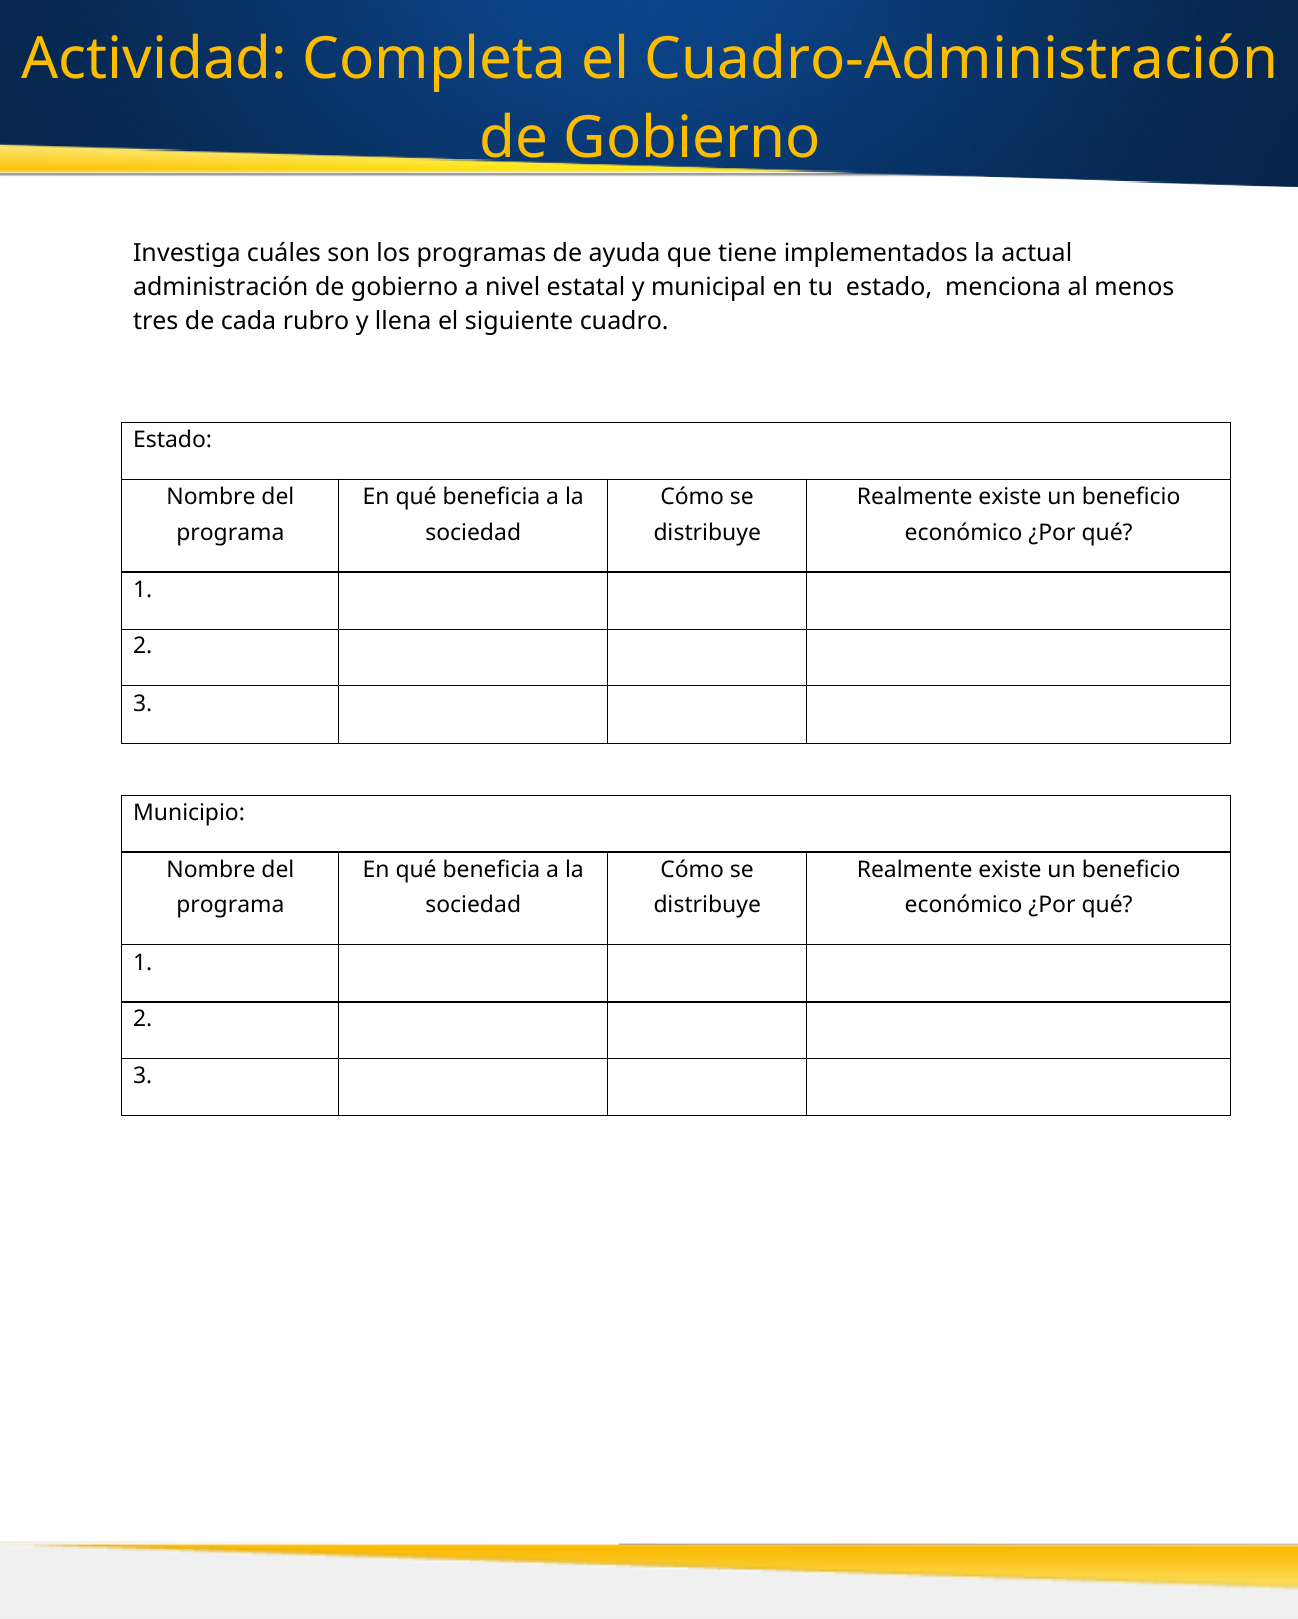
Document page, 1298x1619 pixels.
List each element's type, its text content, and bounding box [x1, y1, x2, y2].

table_cell Cómo se distribuye [608, 853, 806, 944]
table_cell 1. [122, 945, 338, 1001]
table_cell [807, 686, 1230, 742]
table_cell Nombre del programa [122, 480, 338, 571]
table_header Estado: [122, 423, 1230, 478]
table_cell [807, 630, 1230, 685]
table_cell [807, 945, 1230, 1001]
table_cell 2. [122, 630, 338, 685]
table_cell 2. [122, 1003, 338, 1058]
table_cell [608, 630, 806, 685]
table_cell 1. [122, 573, 338, 628]
table_cell [608, 573, 806, 628]
table_cell [608, 945, 806, 1001]
table_cell [339, 1003, 607, 1058]
text Investiga cuáles son los programas de ayuda que tiene implementados la actual administración de gobierno a nivel estatal y municipal en tu estado, menciona al menos tres de cada rubro y llena el siguiente cuadro. [133, 234, 1219, 336]
table_cell Realmente existe un beneficio económico ¿Por qué? [807, 480, 1230, 571]
table_cell Cómo se distribuye [608, 480, 806, 571]
table_cell En qué beneficia a la sociedad [339, 853, 607, 944]
table_cell [339, 1059, 607, 1115]
table_cell 3. [122, 686, 338, 742]
table_cell 3. [122, 1059, 338, 1115]
table_cell [608, 1003, 806, 1058]
table_cell [339, 686, 607, 742]
table_header Municipio: [122, 796, 1230, 851]
table_cell [339, 630, 607, 685]
table_cell Nombre del programa [122, 853, 338, 944]
table_cell [339, 945, 607, 1001]
table_cell [807, 1003, 1230, 1058]
table_cell [807, 573, 1230, 628]
table_cell [807, 1059, 1230, 1115]
table_cell En qué beneficia a la sociedad [339, 480, 607, 571]
table_cell Realmente existe un beneficio económico ¿Por qué? [807, 853, 1230, 944]
table_cell [339, 573, 607, 628]
table_cell [608, 1059, 806, 1115]
table_cell [608, 686, 806, 742]
